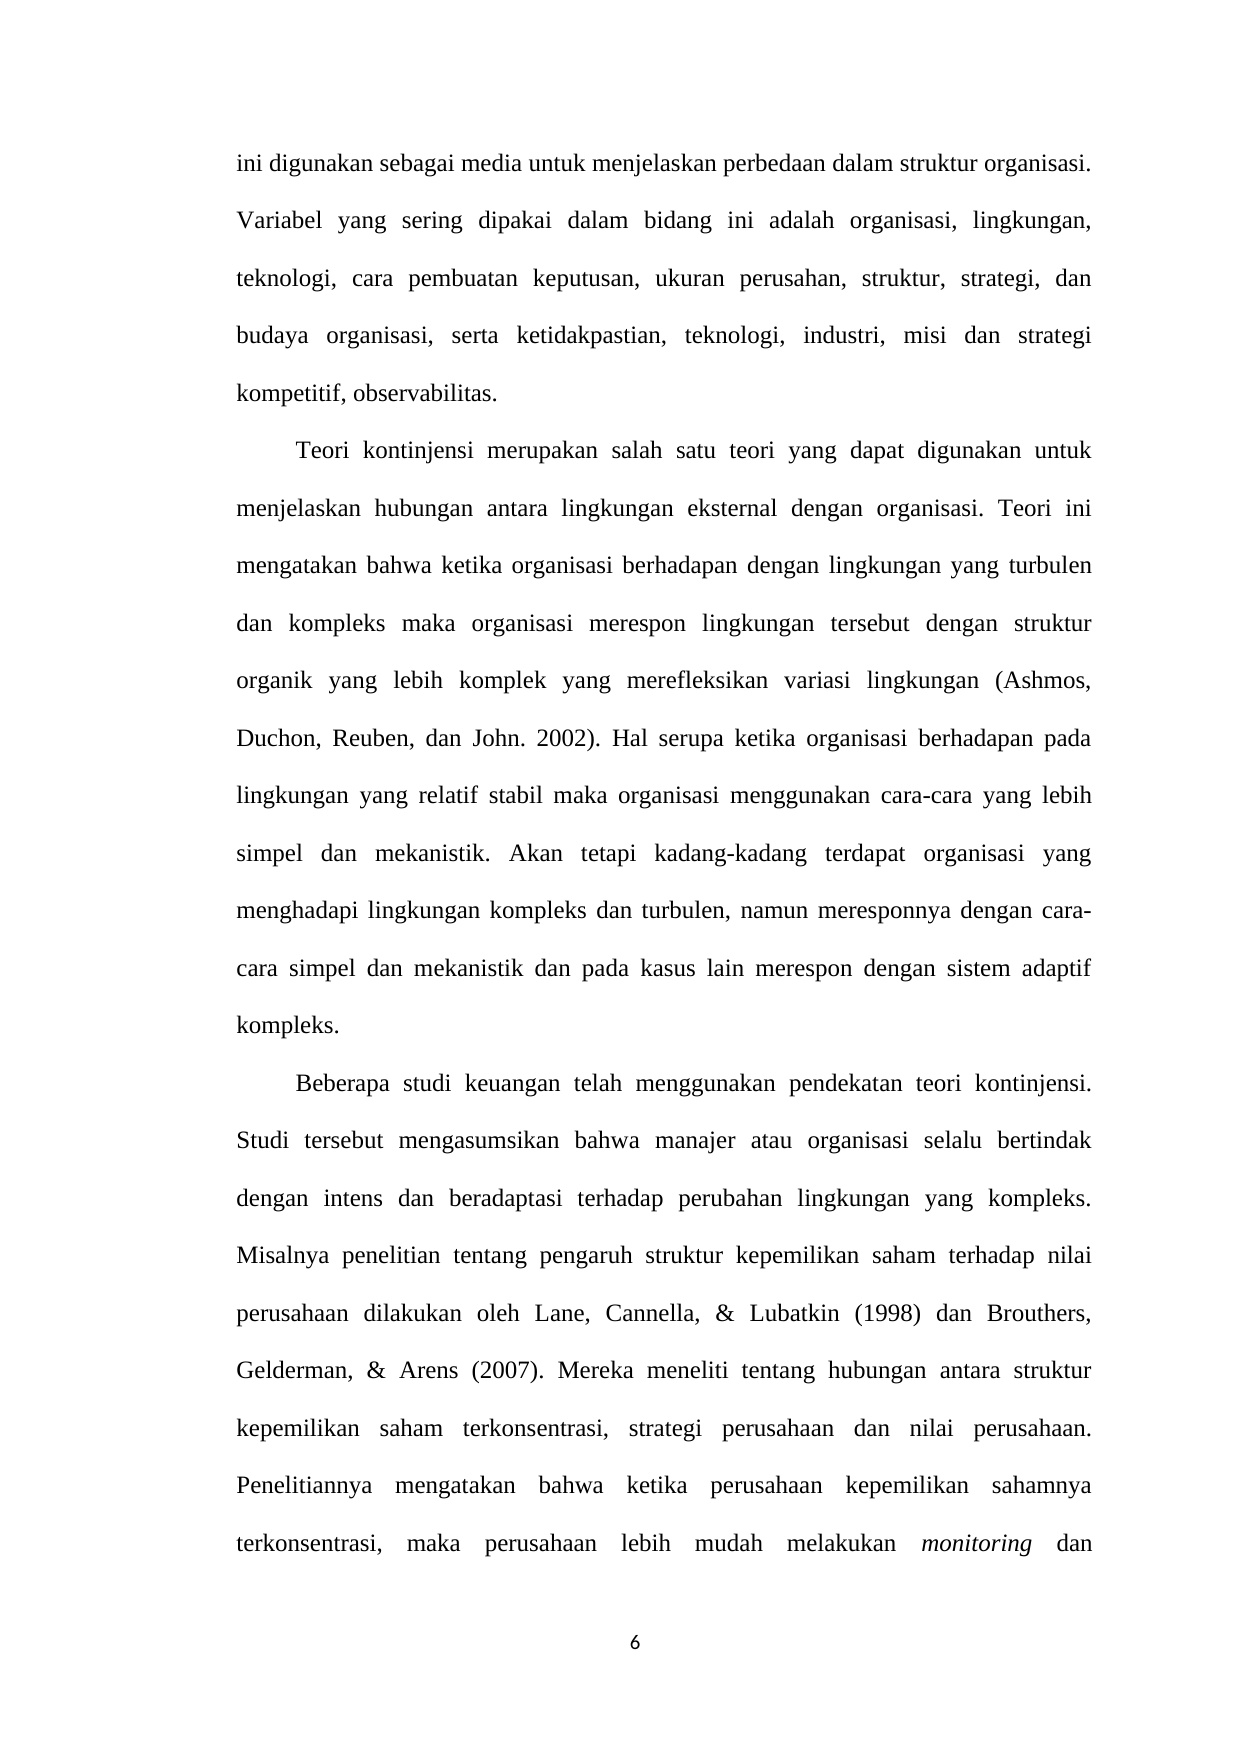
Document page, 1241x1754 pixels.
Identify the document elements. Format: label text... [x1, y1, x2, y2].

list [236, 148, 1092, 406]
list Teori kontinjensi merupakan salah satu teori yang dapat digunakan untuk menjelaskan hubungan antara lingkungan eksternal dengan organisasi. Teori ini mengatakan bahwa ketika organisasi berhadapan dengan lingkungan yang turbulen dan kompleks maka organisasi merespon lingkungan tersebut dengan struktur organik yang lebih komplek yang merefleksikan variasi lingkungan (Ashmos, Duchon, Reuben, dan John. 2002). Hal serupa ketika organisasi berhadapan pada lingkungan yang relatif stabil maka organisasi menggunakan cara-cara yang lebih simpel dan mekanistik. Akan tetapi kadang-kadang terdapat organisasi yang menghadapi lingkungan kompleks dan turbulen, namun meresponnya dengan cara-cara simpel dan mekanistik dan pada kasus lain merespon dengan sistem adaptif kompleks. [236, 435, 1092, 1039]
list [236, 1068, 1092, 1556]
